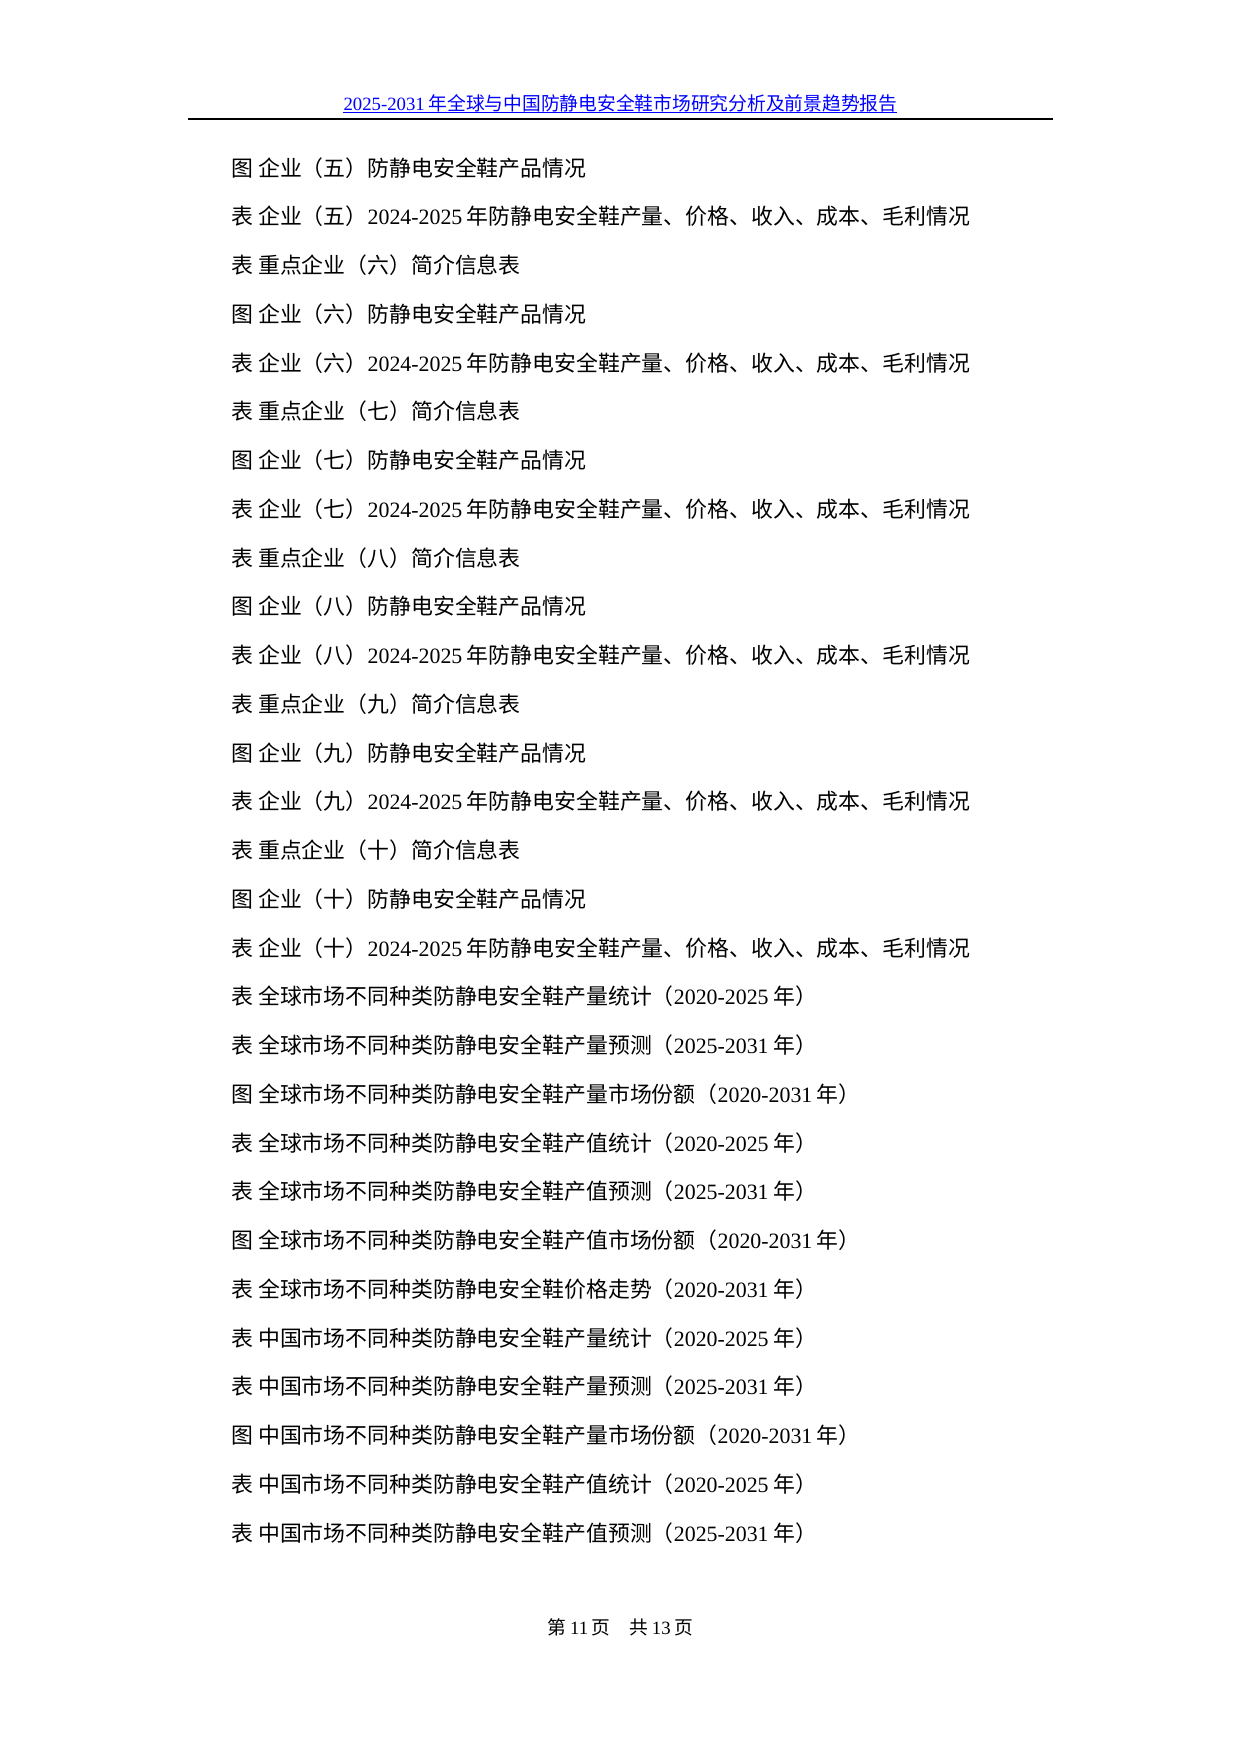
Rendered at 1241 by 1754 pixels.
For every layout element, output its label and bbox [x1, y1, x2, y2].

text [187, 150, 1053, 1548]
